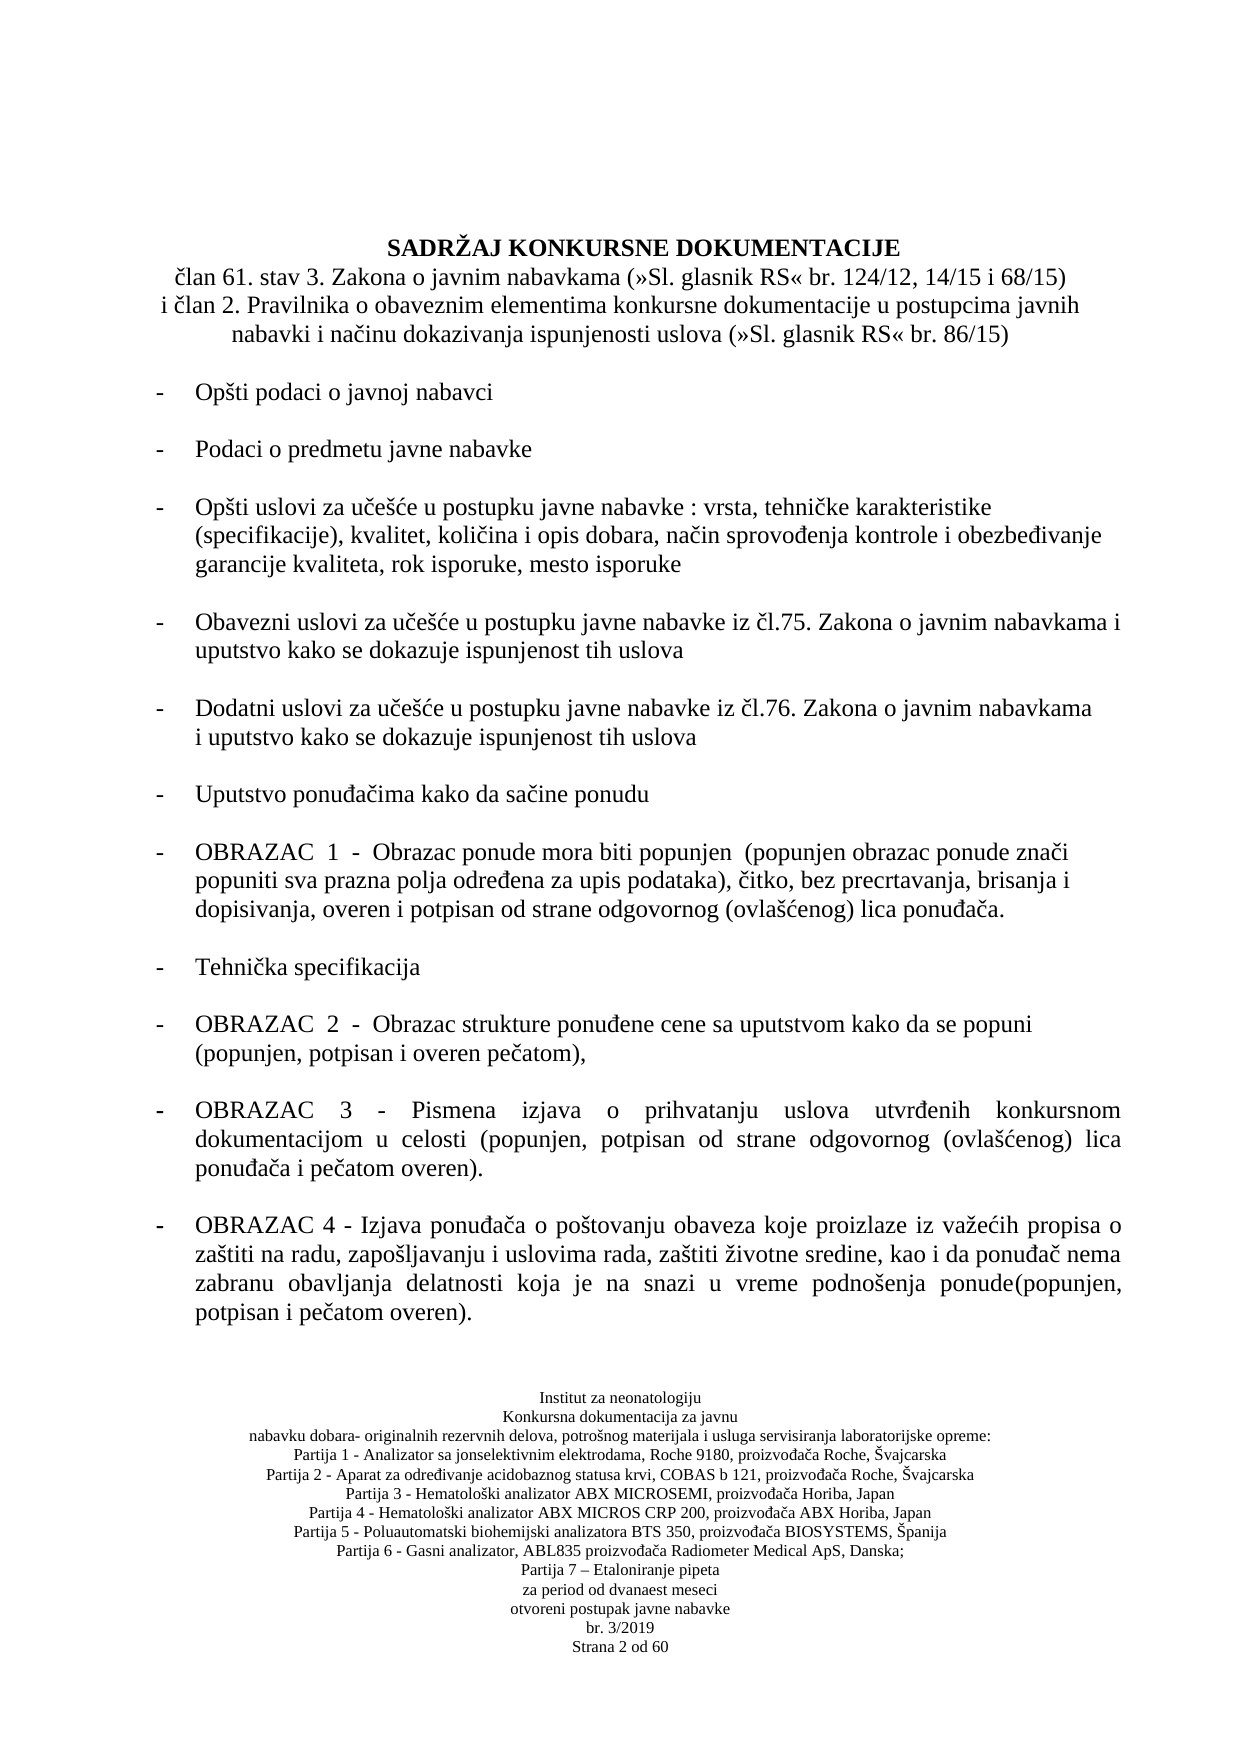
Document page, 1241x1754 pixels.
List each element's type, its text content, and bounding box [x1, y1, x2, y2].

text i član 2. Pravilnika o obaveznim elementima konkursne dokumentacije u postupcima javnih nabavki i načinu dokazivanja ispunjenosti uslova (»Sl. glasnik RS« br. 86/15) [118, 291, 1122, 348]
list Obavezni uslovi za učešće u postupku javne nabavke iz čl.75. Zakona o javnim nabavkama i uputstvo kako se dokazuje ispunjenost tih uslova [156, 607, 1122, 664]
text (popunjen, potpisan i overen pečatom), [195, 1038, 1122, 1067]
list OBRAZAC 3 - Pismena izjava o prihvatanju uslova utvrđenih konkursnom dokumentacijom u celosti (popunjen, potpisan od strane odgovornog (ovlašćenog) lica ponuđača i pečatom overen). [156, 1096, 1122, 1182]
text i uputstvo kako se dokazuje ispunjenost tih uslova [195, 722, 1122, 751]
list OBRAZAC 2 - Obrazac strukture ponuđene cene sa uputstvom kako da se popuni [156, 1009, 1122, 1038]
list Uputstvo ponuđačima kako da sačine ponudu [156, 779, 1122, 808]
list Opšti uslovi za učešće u postupku javne nabavke : vrsta, tehničke karakteristike (specifikacije), kvalitet, količina i opis dobara, način sprovođenja kontrole i obezbeđivanje garancije kvaliteta, rok isporuke, mesto isporuke [156, 492, 1122, 578]
list Podaci o predmetu javne nabavke [156, 434, 1122, 463]
list OBRAZAC 1 - Obrazac ponude mora biti popunjen (popunjen obrazac ponude znači popuniti sva prazna polja određena za upis podataka), čitko, bez precrtavanja, brisanja i dopisivanja, overen i potpisan od strane odgovornog (ovlašćenog) lica ponuđača. [156, 837, 1122, 923]
list Dodatni uslovi za učešće u postupku javne nabavke iz čl.76. Zakona o javnim nabavkama [156, 693, 1122, 722]
list OBRAZAC 4 - Izjava ponuđača o poštovanju obaveza koje proizlaze iz važećih propisa o zaštiti na radu, zapošljavanju i uslovima rada, zaštiti životne sredine, kao i da ponuđač nema zabranu obavljanja delatnosti koja je na snazi u vreme podnošenja ponude(popunjen, potpisan i pečatom overen). [156, 1211, 1122, 1326]
list Tehnička specifikacija [156, 952, 1122, 981]
subtitle SADRŽAJ KONKURSNE DOKUMENTACIJE [268, 233, 1122, 262]
text član 61. stav 3. Zakona o javnim nabavkama (»Sl. glasnik RS« br. 124/12, 14/15 i 68/15) [118, 262, 1122, 291]
list Opšti podaci o javnoj nabavci [156, 377, 1122, 406]
